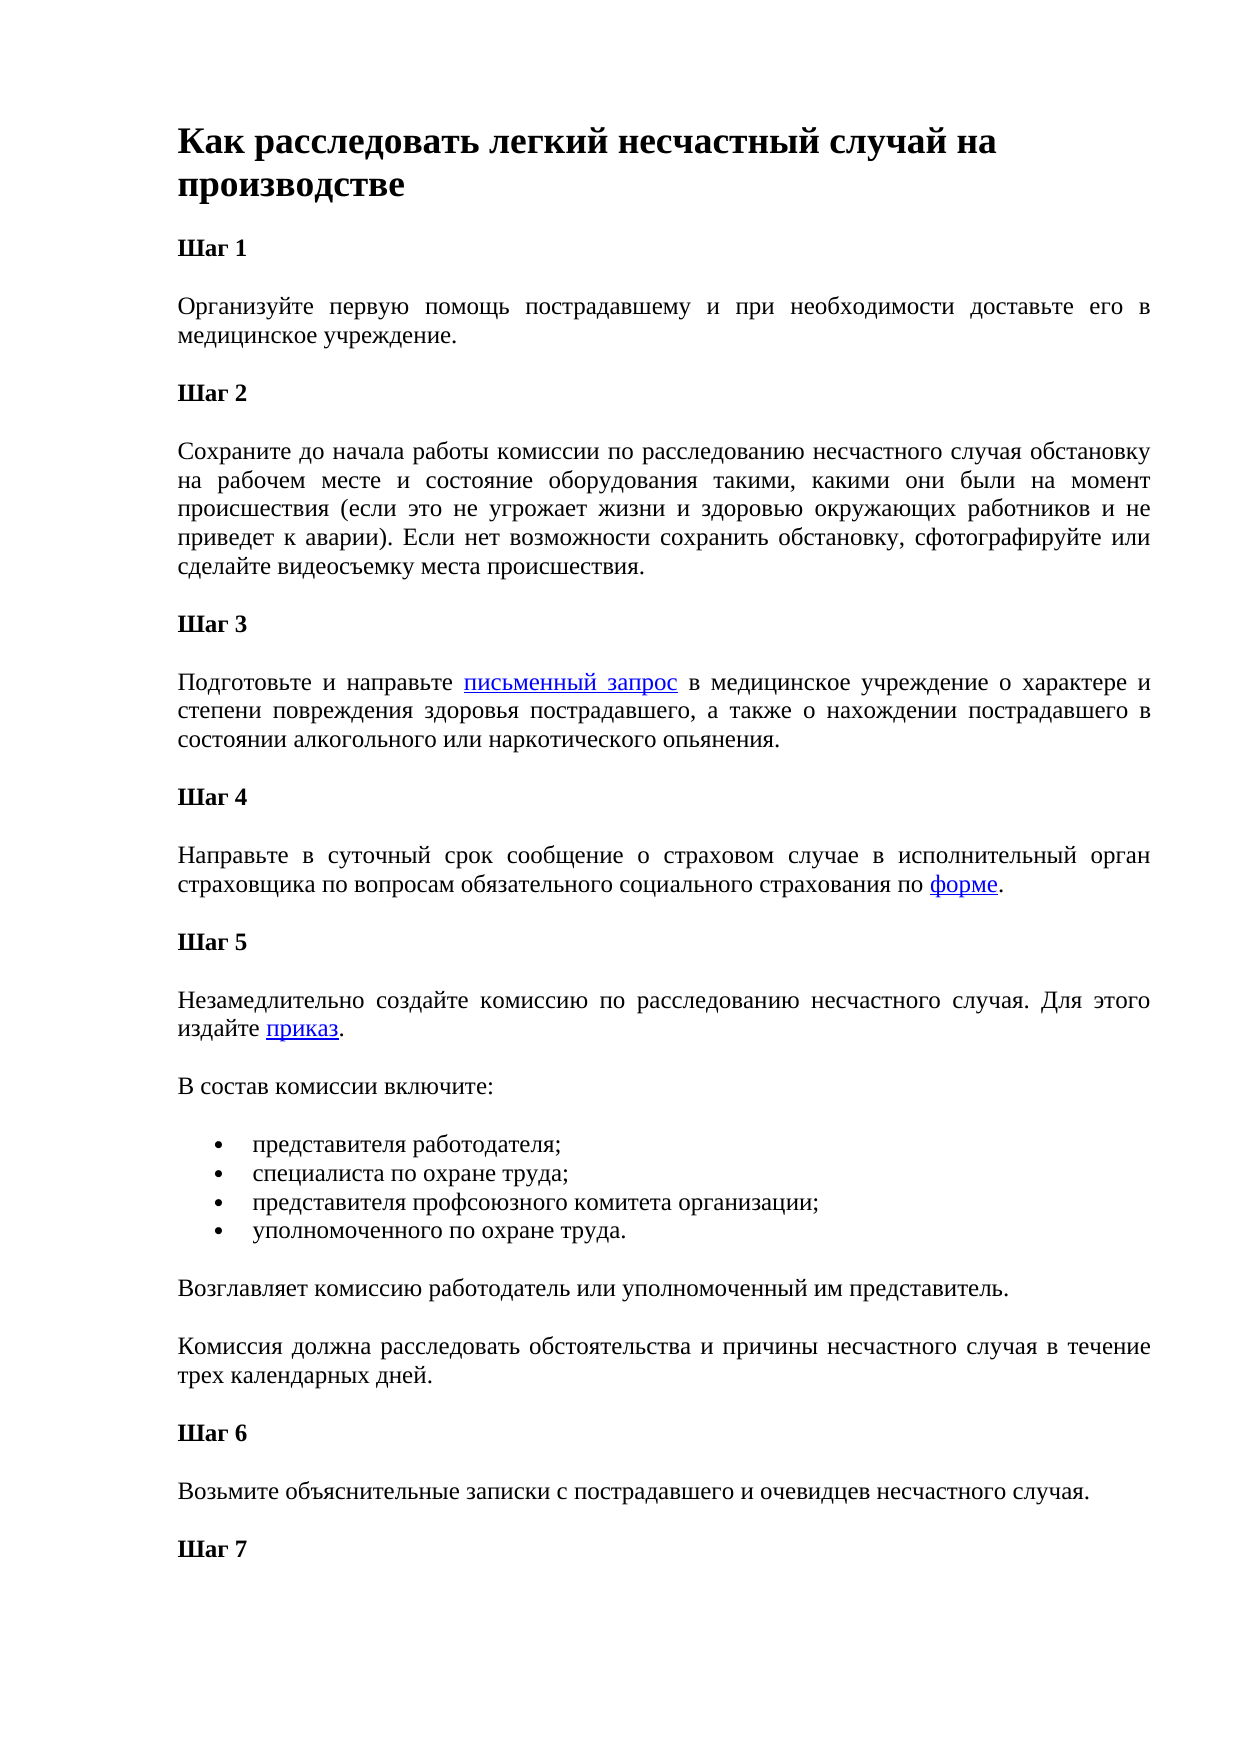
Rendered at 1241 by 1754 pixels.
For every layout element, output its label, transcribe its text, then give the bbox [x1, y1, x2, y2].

text Незамедлительно создайте комиссию по расследованию несчастного случая. Для этого издайте приказ. [177, 985, 1152, 1042]
list уполномоченного по охране труда. [215, 1216, 1152, 1244]
text Шаг 2 [177, 378, 1152, 407]
text Шаг 6 [177, 1418, 1152, 1447]
text Шаг 3 [177, 609, 1152, 638]
list представителя профсоюзного комитета организации; [215, 1187, 1152, 1216]
list представителя работодателя; [215, 1129, 1152, 1158]
text Возьмите объяснительные записки с пострадавшего и очевидцев несчастного случая. [177, 1476, 1152, 1505]
text Шаг 5 [177, 927, 1152, 956]
text Комиссия должна расследовать обстоятельства и причины несчастного случая в течение трех календарных дней. [177, 1331, 1152, 1389]
text Подготовьте и направьте письменный запрос в медицинское учреждение о характере и степени повреждения здоровья пострадавшего, а также о нахождении пострадавшего в состоянии алкогольного или наркотического опьянения. [177, 667, 1152, 753]
text Шаг 4 [177, 782, 1152, 811]
text Как расследовать легкий несчастный случай на производстве [177, 118, 1152, 204]
text В состав комиссии включите: [177, 1071, 1152, 1100]
text Организуйте первую помощь пострадавшему и при необходимости доставьте его в медицинское учреждение. [177, 291, 1152, 349]
text Шаг 7 [177, 1534, 1152, 1563]
text Направьте в суточный срок сообщение о страховом случае в исполнительный орган страховщика по вопросам обязательного социального страхования по форме. [177, 840, 1152, 898]
text Сохраните до начала работы комиссии по расследованию несчастного случая обстановку на рабочем месте и состояние оборудования такими, какими они были на момент происшествия (если это не угрожает жизни и здоровью окружающих работников и не приведет к аварии). Если нет возможности сохранить обстановку, сфотографируйте или сделайте видеосъемку места происшествия. [177, 436, 1152, 580]
text Возглавляет комиссию работодатель или уполномоченный им представитель. [177, 1273, 1152, 1302]
list специалиста по охране труда; [215, 1158, 1152, 1187]
text Шаг 1 [177, 233, 1152, 262]
